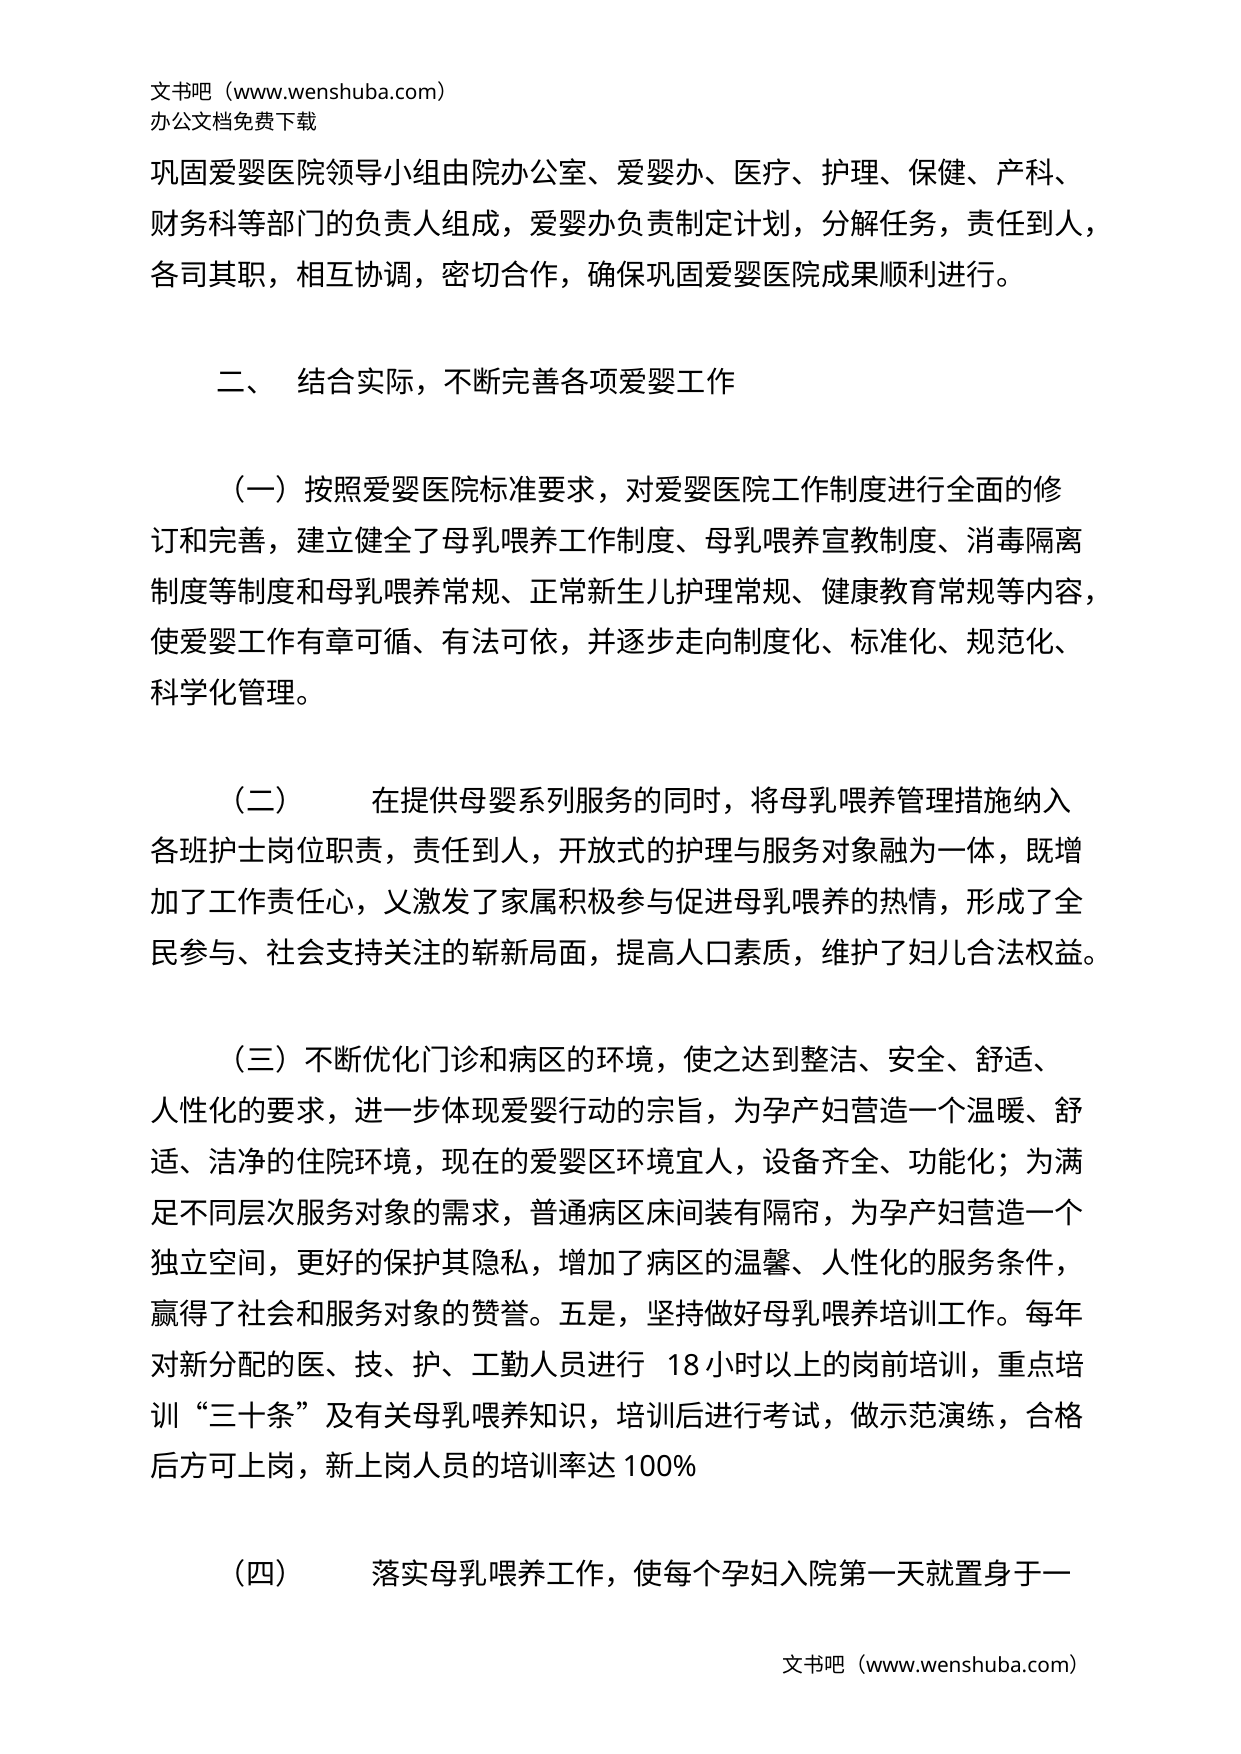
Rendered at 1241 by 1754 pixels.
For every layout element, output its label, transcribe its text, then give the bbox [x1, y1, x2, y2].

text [150, 1551, 1090, 1593]
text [150, 150, 1090, 294]
text （三）不断优化门诊和病区的环境，使之达到整洁、安全、舒适、人性化的要求，进一步体现爱婴行动的宗旨，为孕产妇营造一个温暖、舒适、洁净的住院环境，现在的爱婴区环境宜人，设备齐全、功能化；为满足不同层次服务对象的需求，普通病区床间装有隔帘，为孕产妇营造一个独立空间，更好的保护其隐私，增加了病区的温馨、人性化的服务条件，赢得了社会和服务对象的赞誉。五是，坚持做好母乳喂养培训工作。每年对新分配的医、技、护、工勤人员进行 18小时以上的岗前培训，重点培训“三十条”及有关母乳喂养知识，培训后进行考试，做示范演练，合格后方可上岗，新上岗人员的培训率达100% [150, 1037, 1090, 1485]
text 二、 结合实际，不断完善各项爱婴工作 [150, 359, 1090, 401]
text （二） 在提供母婴系列服务的同时，将母乳喂养管理措施纳入各班护士岗位职责，责任到人，开放式的护理与服务对象融为一体，既增加了工作责任心，乂激发了家属积极参与促进母乳喂养的热情，形成了全民参与、社会支持关注的崭新局面，提高人口素质，维护了妇儿合法权益。 [150, 777, 1090, 972]
text （一）按照爱婴医院标准要求，对爱婴医院工作制度进行全面的修订和完善，建立健全了母乳喂养工作制度、母乳喂养宣教制度、消毒隔离制度等制度和母乳喂养常规、正常新生儿护理常规、健康教育常规等内容，使爱婴工作有章可循、有法可依，并逐步走向制度化、标准化、规范化、科学化管理。 [150, 467, 1090, 712]
